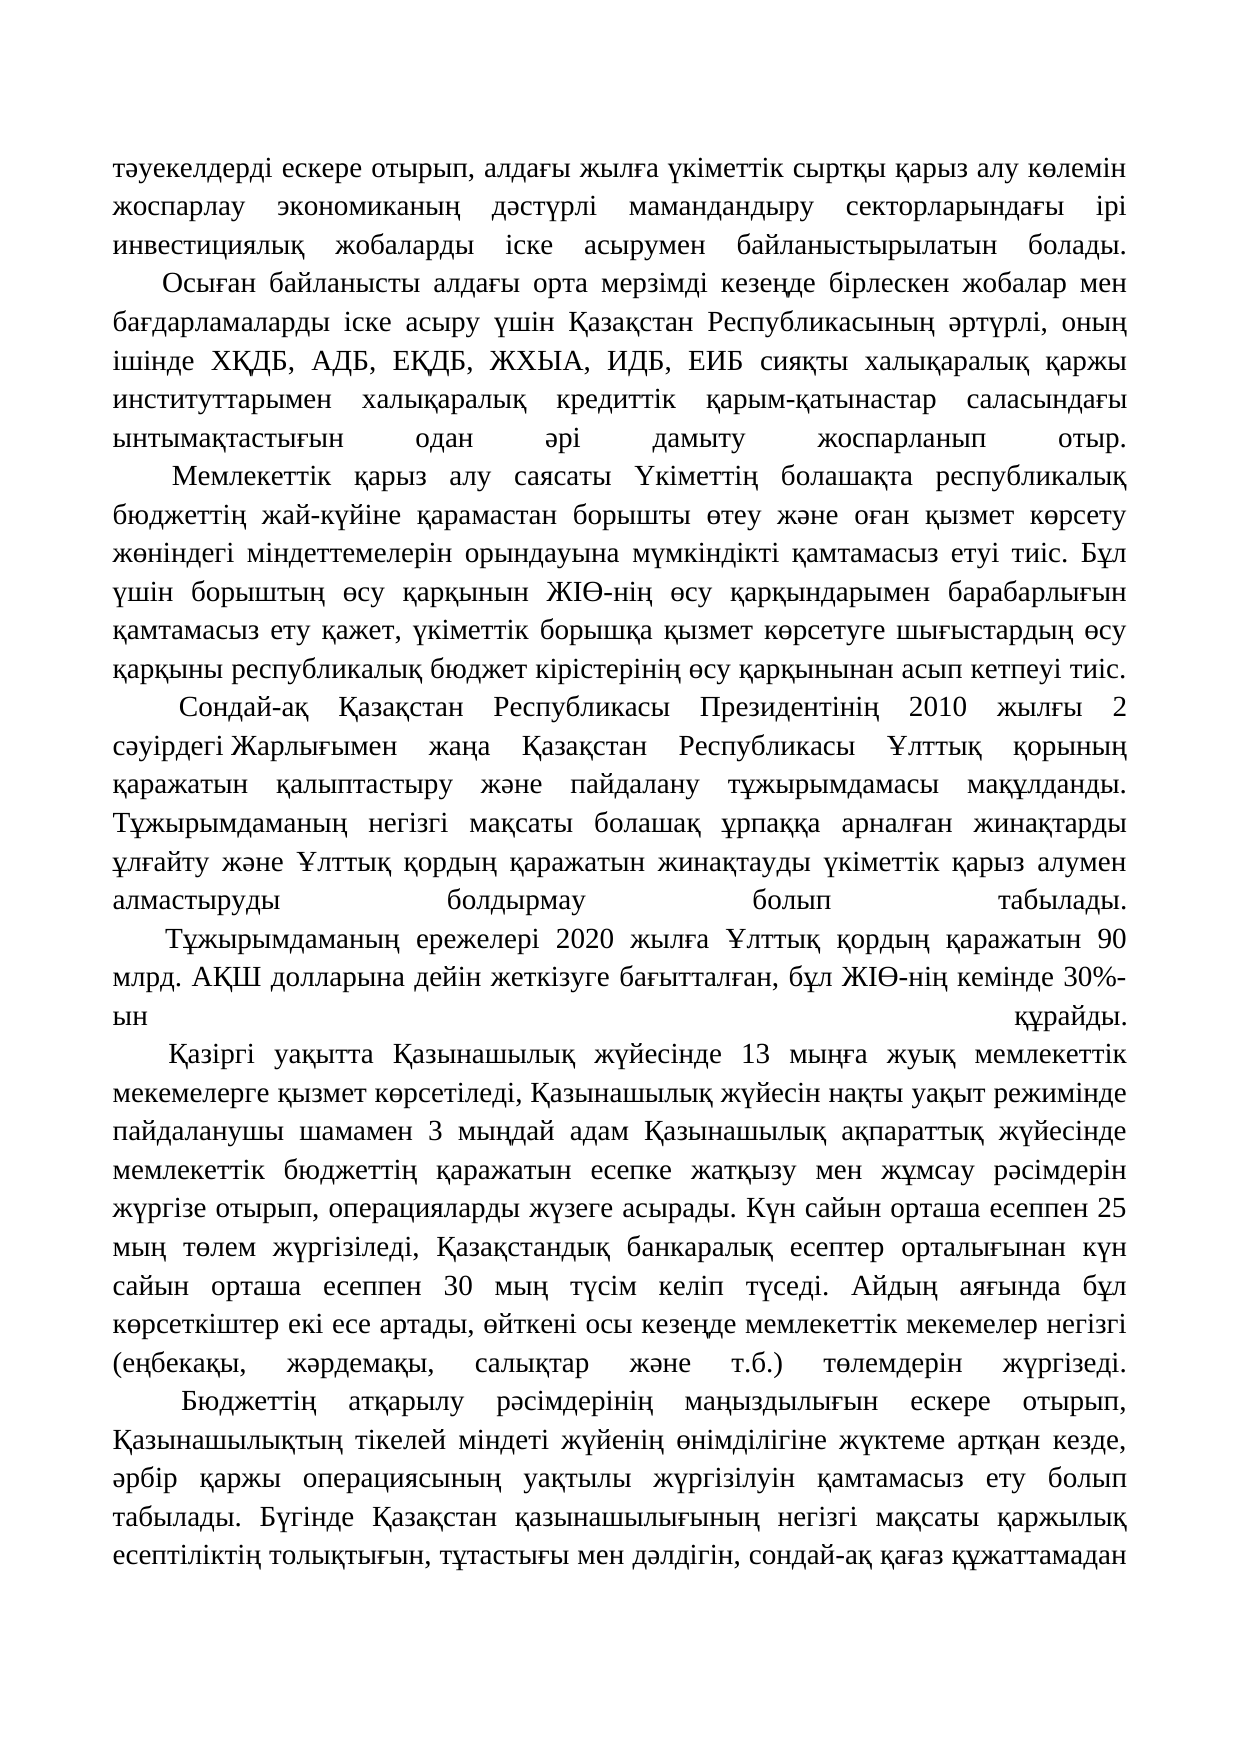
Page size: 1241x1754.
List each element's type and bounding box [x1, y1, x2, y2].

text [112, 150, 1128, 1571]
